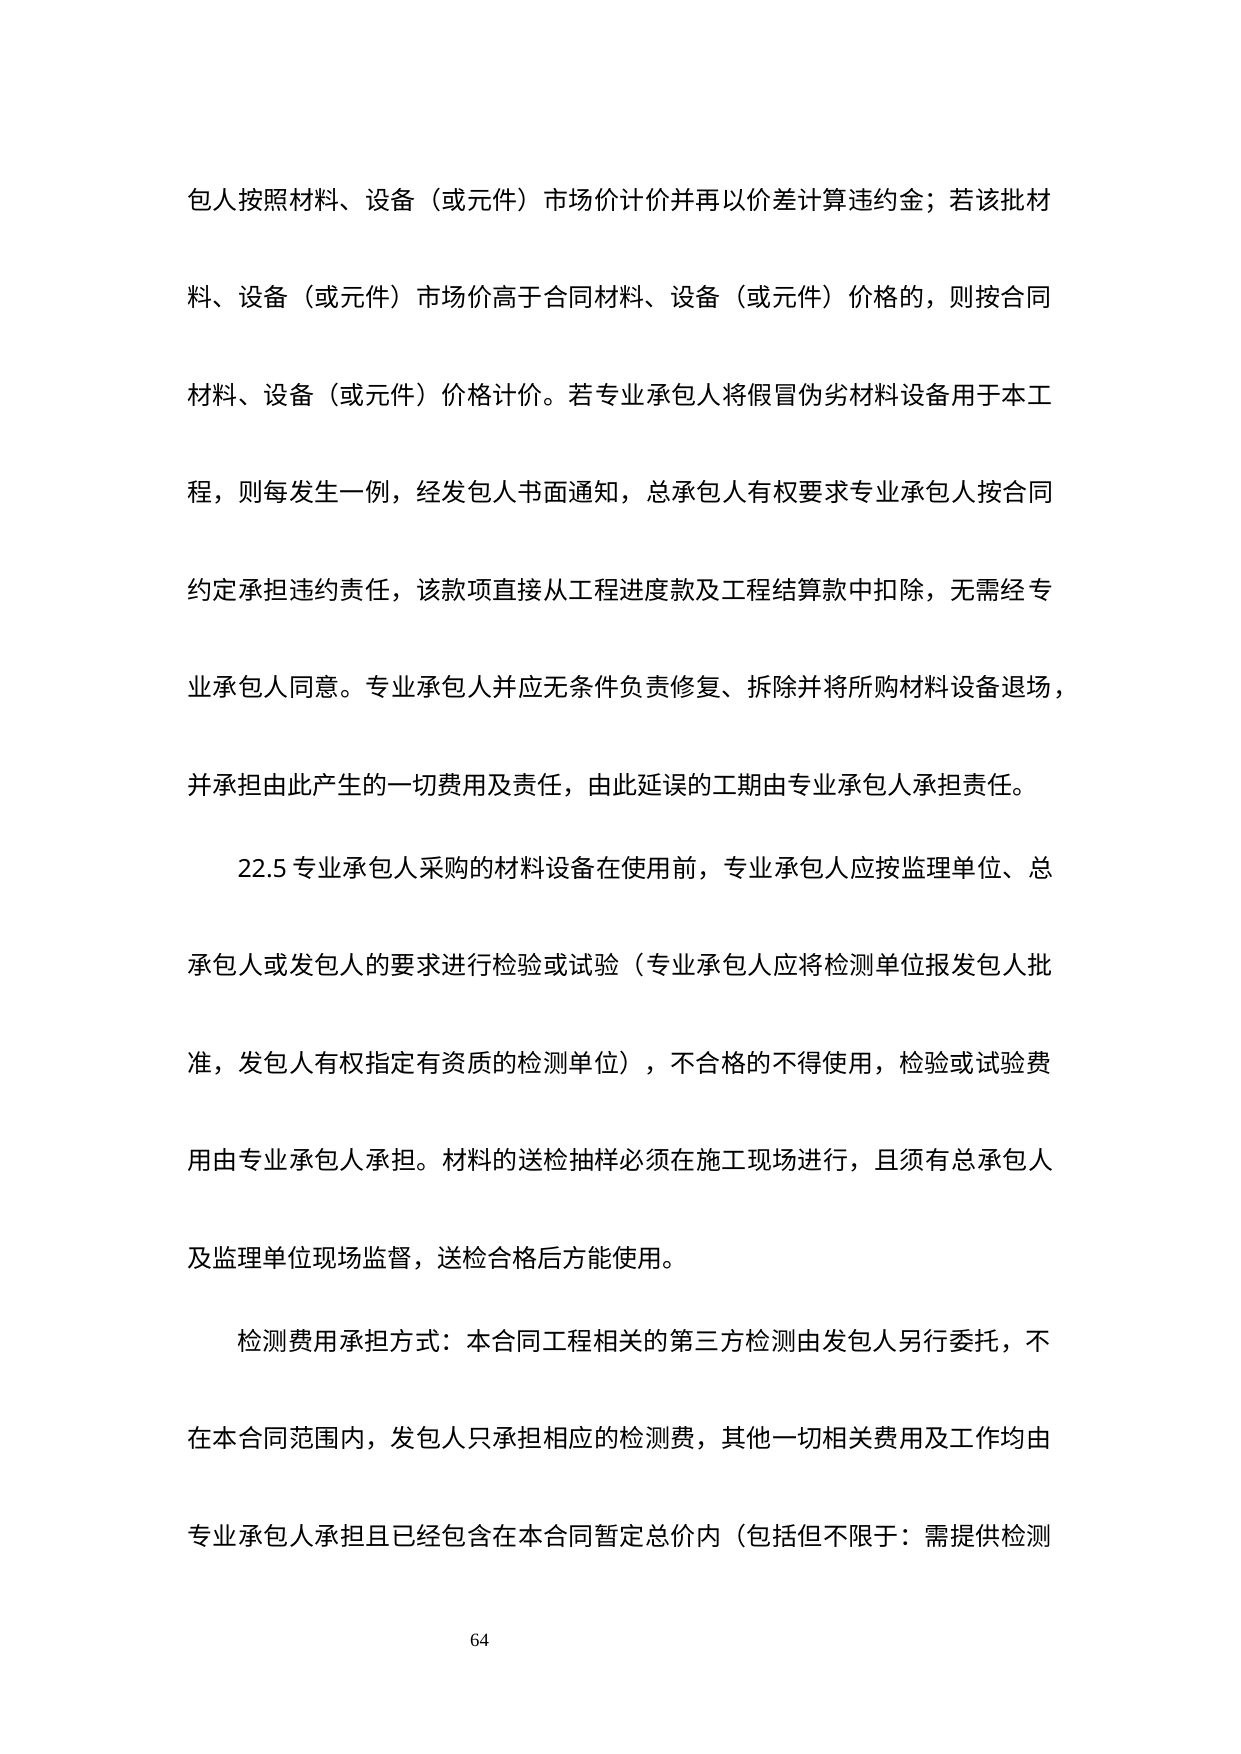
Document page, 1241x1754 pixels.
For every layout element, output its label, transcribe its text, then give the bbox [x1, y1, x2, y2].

text 22.5专业承包人采购的材料设备在使用前，专业承包人应按监理单位、总承包人或发包人的要求进行检验或试验（专业承包人应将检测单位报发包人批准，发包人有权指定有资质的检测单位），不合格的不得使用，检验或试验费用由专业承包人承担。材料的送检抽样必须在施工现场进行，且须有总承包人及监理单位现场监督，送检合格后方能使用。 [187, 834, 1053, 1289]
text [187, 166, 1053, 816]
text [187, 1307, 1053, 1567]
